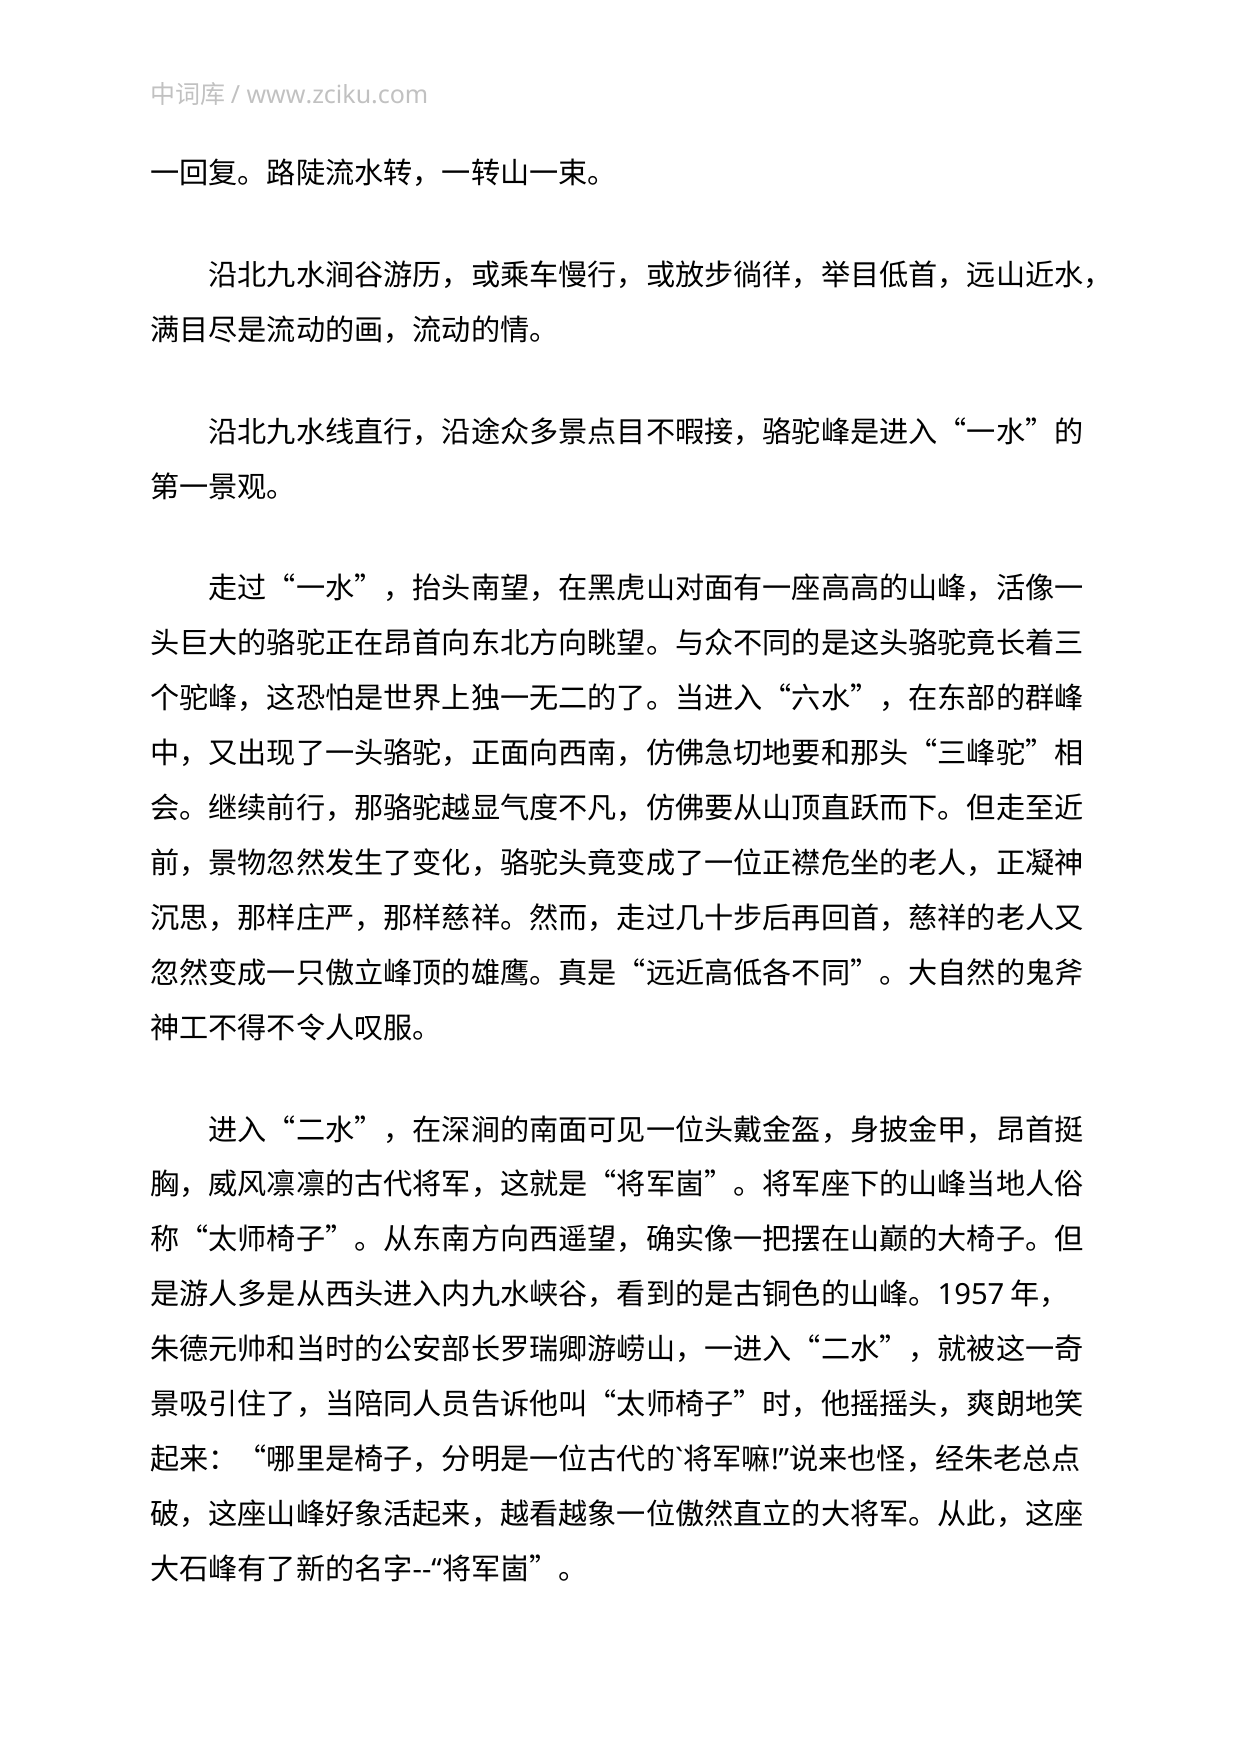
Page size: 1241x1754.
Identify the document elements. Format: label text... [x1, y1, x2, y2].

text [150, 150, 1090, 192]
text 沿北九水涧谷游历，或乘车慢行，或放步徜徉，举目低首，远山近水，满目尽是流动的画，流动的情。 [150, 252, 1090, 349]
text 走过“一水”，抬头南望，在黑虎山对面有一座高高的山峰，活像一头巨大的骆驼正在昂首向东北方向眺望。与众不同的是这头骆驼竟长着三个驼峰，这恐怕是世界上独一无二的了。当进入“六水”，在东部的群峰中，又出现了一头骆驼，正面向西南，仿佛急切地要和那头“三峰驼”相会。继续前行，那骆驼越显气度不凡，仿佛要从山顶直跃而下。但走至近前，景物忽然发生了变化，骆驼头竟变成了一位正襟危坐的老人，正凝神沉思，那样庄严，那样慈祥。然而，走过几十步后再回首，慈祥的老人又忽然变成一只傲立峰顶的雄鹰。真是“远近高低各不同”。大自然的鬼斧神工不得不令人叹服。 [150, 565, 1090, 1047]
text 进入“二水”，在深涧的南面可见一位头戴金盔，身披金甲，昂首挺胸，威风凛凛的古代将军，这就是“将军崮”。将军座下的山峰当地人俗称“太师椅子”。从东南方向西遥望，确实像一把摆在山巅的大椅子。但是游人多是从西头进入内九水峡谷，看到的是古铜色的山峰。1957年，朱德元帅和当时的公安部长罗瑞卿游崂山，一进入“二水”，就被这一奇景吸引住了，当陪同人员告诉他叫“太师椅子”时，他摇摇头，爽朗地笑起来：“哪里是椅子，分明是一位古代的`将军嘛!”说来也怪，经朱老总点破，这座山峰好象活起来，越看越象一位傲然直立的大将军。从此，这座大石峰有了新的名字--“将军崮”。 [150, 1106, 1090, 1588]
text 沿北九水线直行，沿途众多景点目不暇接，骆驼峰是进入“一水”的第一景观。 [150, 408, 1090, 506]
